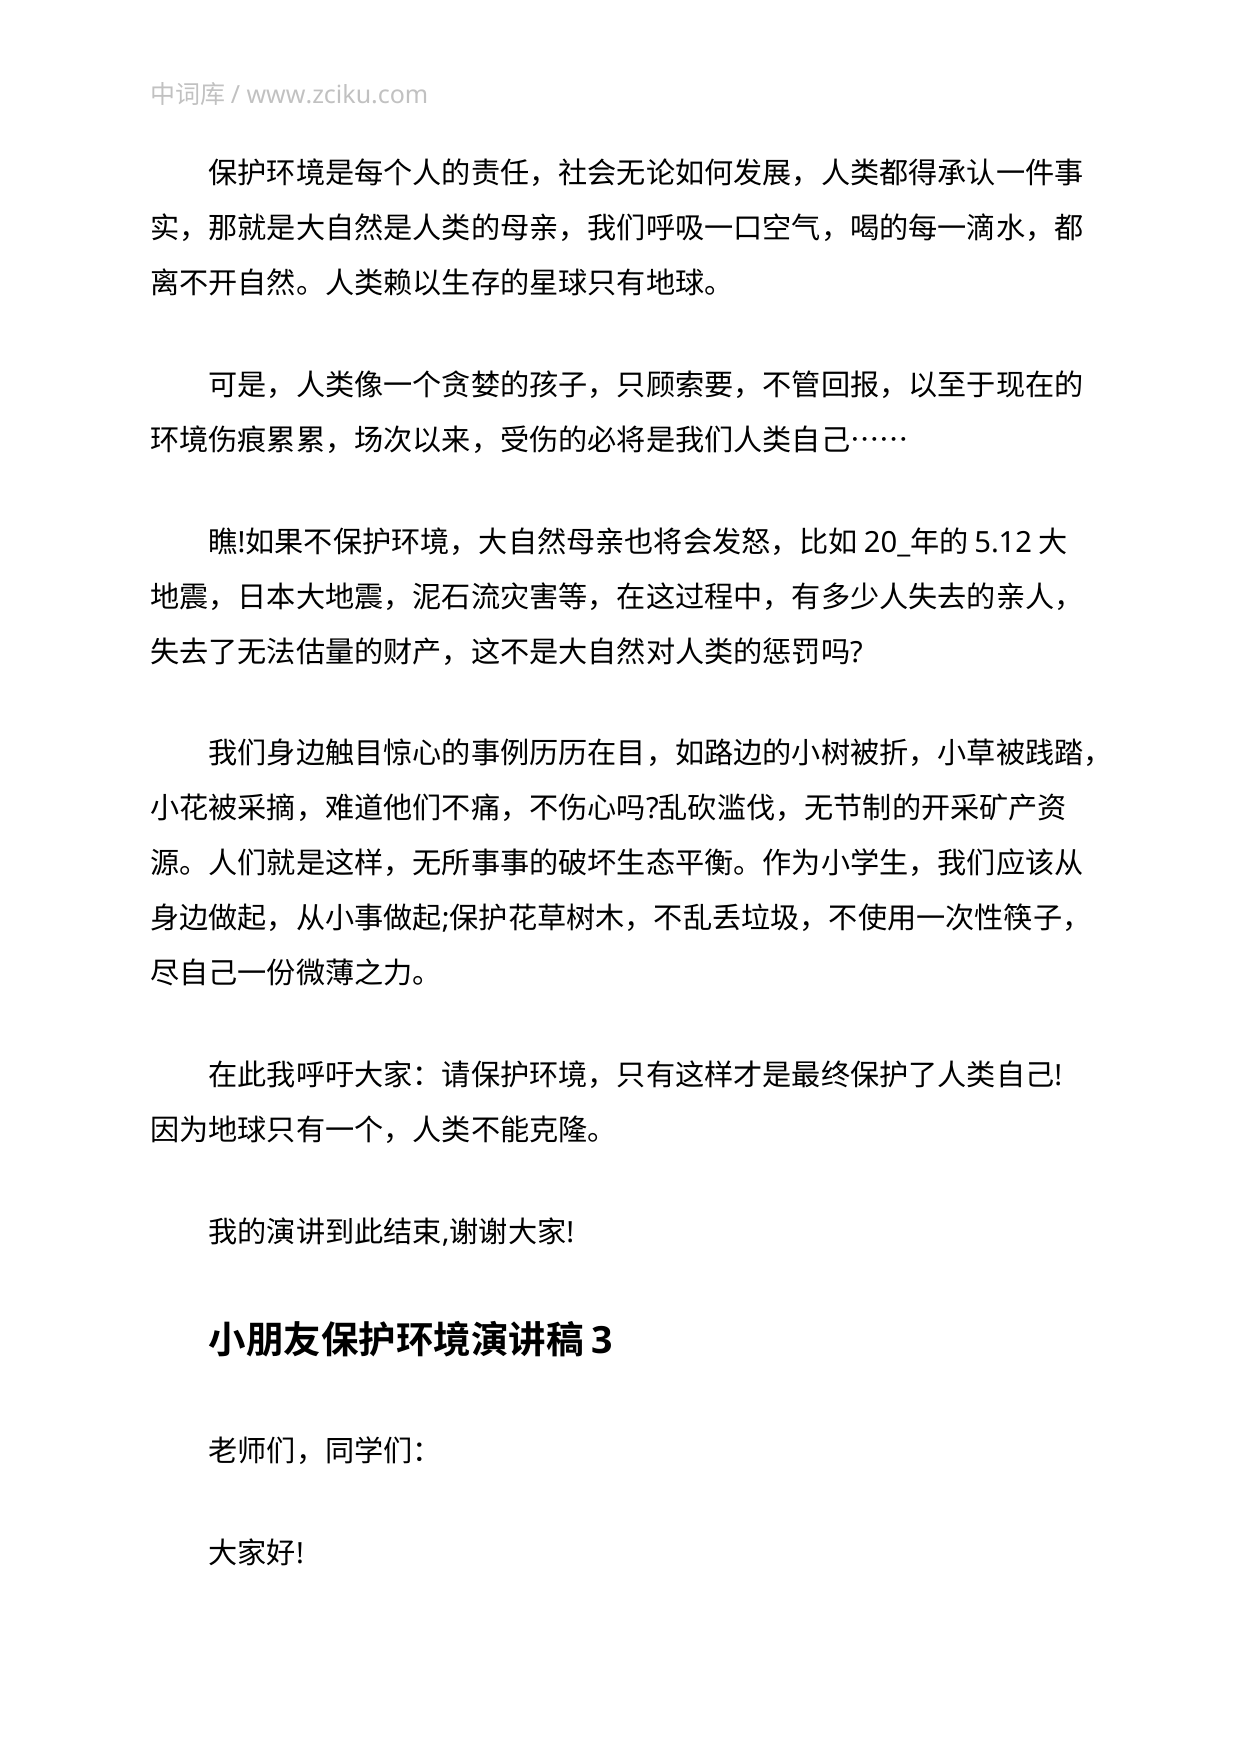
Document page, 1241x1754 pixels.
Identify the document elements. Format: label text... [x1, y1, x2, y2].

text 大家好! [150, 1530, 1090, 1572]
text 可是，人类像一个贪婪的孩子，只顾索要，不管回报，以至于现在的环境伤痕累累，场次以来，受伤的必将是我们人类自己…… [150, 362, 1090, 459]
text 在此我呼吁大家：请保护环境，只有这样才是最终保护了人类自己!因为地球只有一个，人类不能克隆。 [150, 1052, 1090, 1149]
text 保护环境是每个人的责任，社会无论如何发展，人类都得承认一件事实，那就是大自然是人类的母亲，我们呼吸一口空气，喝的每一滴水，都离不开自然。人类赖以生存的星球只有地球。 [150, 150, 1090, 302]
text 小朋友保护环境演讲稿3 [150, 1310, 1090, 1365]
text 瞧!如果不保护环境，大自然母亲也将会发怒，比如20_年的5.12大地震，日本大地震，泥石流灾害等，在这过程中，有多少人失去的亲人，失去了无法估量的财产，这不是大自然对人类的惩罚吗? [150, 518, 1090, 671]
text 我的演讲到此结束,谢谢大家! [150, 1208, 1090, 1251]
text 老师们，同学们： [150, 1428, 1090, 1470]
text 我们身边触目惊心的事例历历在目，如路边的小树被折，小草被践踏，小花被采摘，难道他们不痛，不伤心吗?乱砍滥伐，无节制的开采矿产资源。人们就是这样，无所事事的破坏生态平衡。作为小学生，我们应该从身边做起，从小事做起;保护花草树木，不乱丢垃圾，不使用一次性筷子，尽自己一份微薄之力。 [150, 730, 1090, 992]
